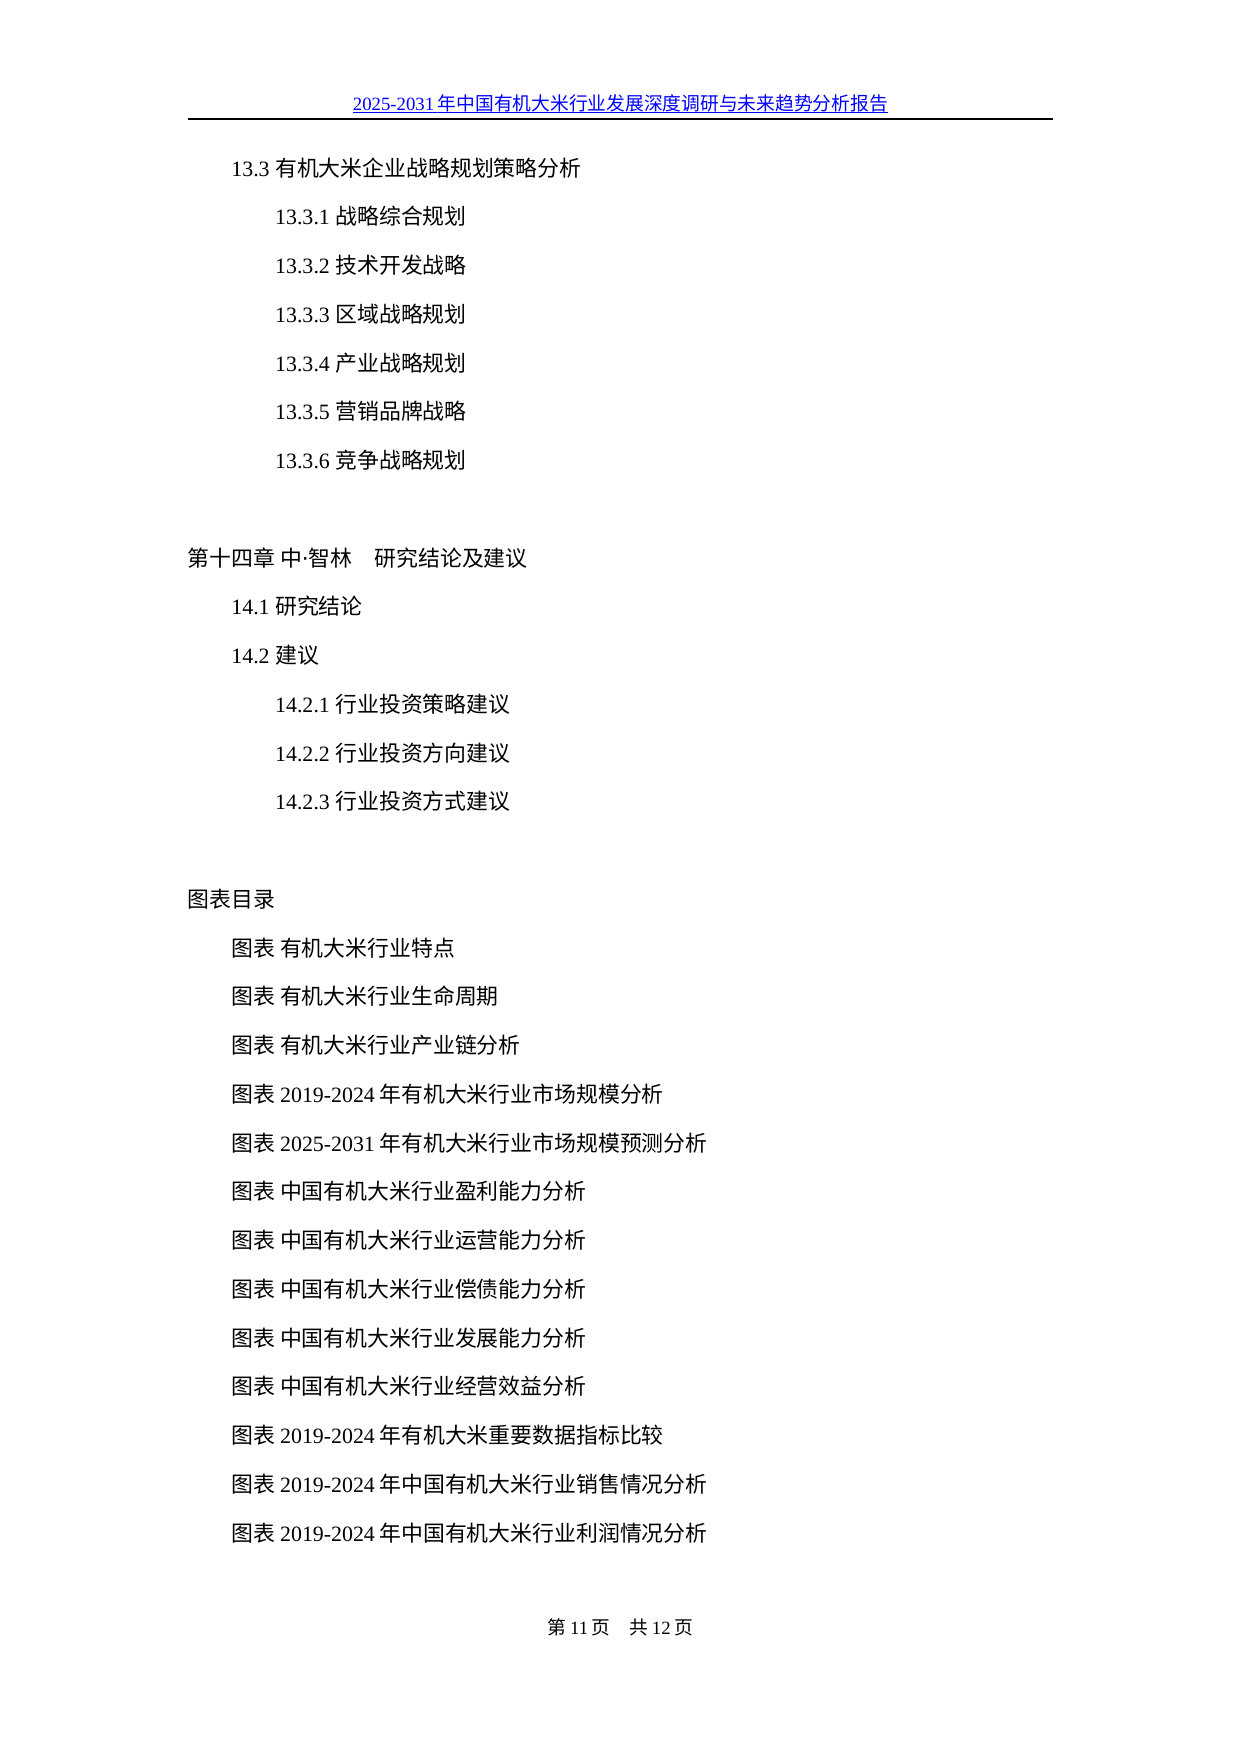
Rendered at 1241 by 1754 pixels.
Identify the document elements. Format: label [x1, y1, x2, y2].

text [187, 150, 1053, 1548]
